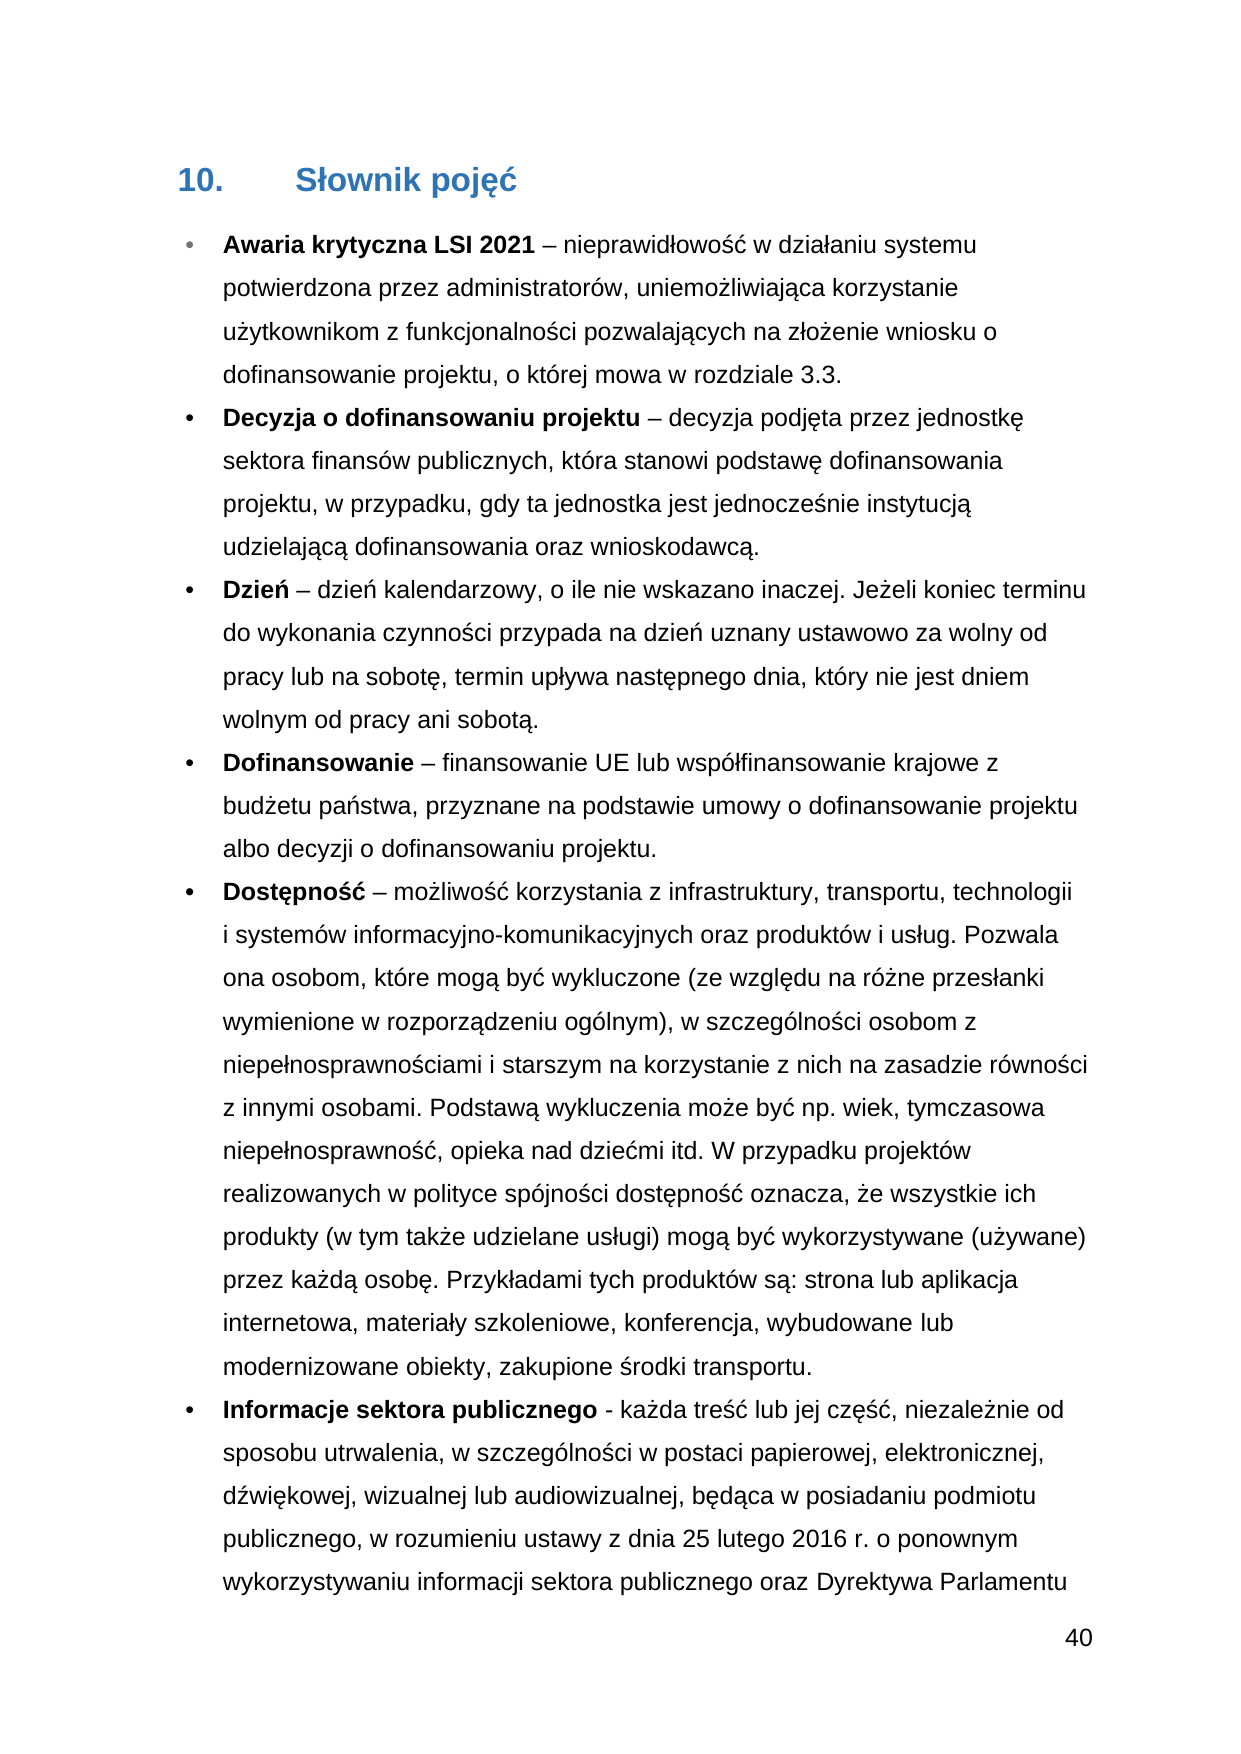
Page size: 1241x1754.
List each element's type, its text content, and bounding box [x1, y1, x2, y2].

list Dzień – dzień kalendarzowy, o ile nie wskazano inaczej. Jeżeli koniec terminu do wykonania czynności przypada na dzień uznany ustawowo za wolny od pracy lub na sobotę, termin upływa następnego dnia, który nie jest dniem wolnym od pracy ani sobotą. [185, 575, 1093, 733]
list Awaria krytyczna LSI 2021 – nieprawidłowość w działaniu systemu potwierdzona przez administratorów, uniemożliwiająca korzystanie użytkownikom z funkcjonalności pozwalających na złożenie wniosku o dofinansowanie projektu, o której mowa w rozdziale 3.3. [185, 230, 1093, 388]
list Dostępność – możliwość korzystania z infrastruktury, transportu, technologii i systemów informacyjno-komunikacyjnych oraz produktów i usług. Pozwala ona osobom, które mogą być wykluczone (ze względu na różne przesłanki wymienione w rozporządzeniu ogólnym), w szczególności osobom z niepełnosprawnościami i starszym na korzystanie z nich na zasadzie równości z innymi osobami. Podstawą wykluczenia może być np. wiek, tymczasowa niepełnosprawność, opieka nad dziećmi itd. W przypadku projektów realizowanych w polityce spójności dostępność oznacza, że wszystkie ich produkty (w tym także udzielane usługi) mogą być wykorzystywane (używane) przez każdą osobę. Przykładami tych produktów są: strona lub aplikacja internetowa, materiały szkoleniowe, konferencja, wybudowane lub modernizowane obiekty, zakupione środki transportu. [185, 877, 1093, 1380]
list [185, 1394, 1093, 1596]
subtitle Słownik pojęć [177, 160, 1093, 198]
list Dofinansowanie – finansowanie UE lub współfinansowanie krajowe z budżetu państwa, przyznane na podstawie umowy o dofinansowanie projektu albo decyzji o dofinansowaniu projektu. [185, 748, 1093, 863]
list Decyzja o dofinansowaniu projektu – decyzja podjęta przez jednostkę sektora finansów publicznych, która stanowi podstawę dofinansowania projektu, w przypadku, gdy ta jednostka jest jednocześnie instytucją udzielającą dofinansowania oraz wnioskodawcą. [185, 403, 1093, 561]
